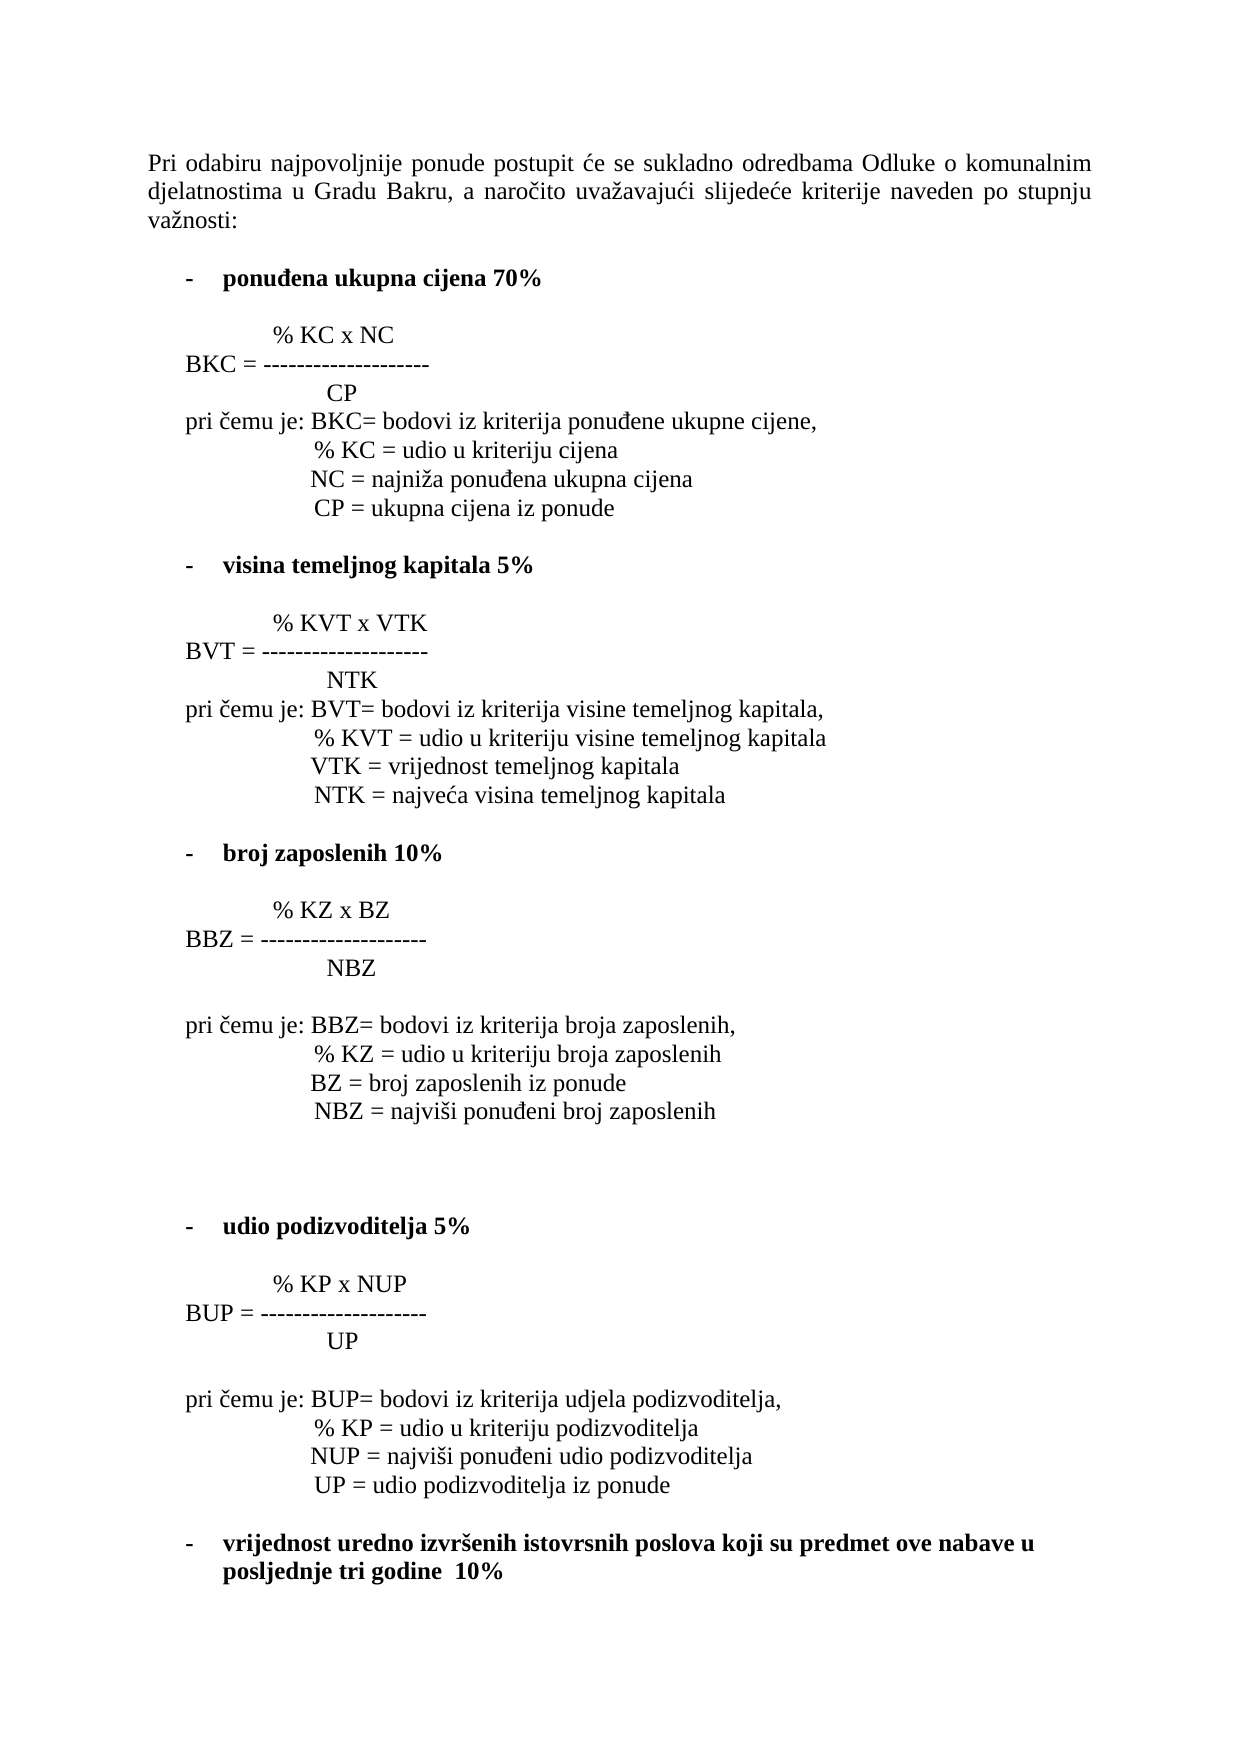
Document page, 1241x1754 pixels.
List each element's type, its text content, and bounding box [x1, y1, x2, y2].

text NUP = najviši ponuđeni udio podizvoditelja [185, 1441, 1093, 1470]
text NC = najniža ponuđena ukupna cijena [185, 464, 1093, 493]
text UP [185, 1326, 1093, 1355]
text % KP x NUP [185, 1269, 1093, 1298]
text CP = ukupna cijena iz ponude [185, 493, 1093, 521]
list visina temeljnog kapitala 5% [185, 550, 1093, 579]
text pri čemu je: BVT= bodovi iz kriterija visine temeljnog kapitala, [185, 694, 1093, 723]
text BZ = broj zaposlenih iz ponude [185, 1068, 1093, 1096]
text VTK = vrijednost temeljnog kapitala [185, 751, 1093, 780]
list vrijednost uredno izvršenih istovrsnih poslova koji su predmet ove nabave u posljednje tri godine 10% [185, 1528, 1093, 1585]
text % KP = udio u kriteriju podizvoditelja [185, 1413, 1093, 1441]
text % KC = udio u kriteriju cijena [185, 435, 1093, 464]
text % KVT x VTK [185, 608, 1093, 636]
text % KVT = udio u kriteriju visine temeljnog kapitala [185, 723, 1093, 751]
list broj zaposlenih 10% [185, 838, 1093, 866]
text BVT = -------------------- [185, 636, 1093, 665]
text % KZ x BZ [185, 895, 1093, 924]
text BUP = -------------------- [185, 1298, 1093, 1326]
text NTK [185, 665, 1093, 694]
text pri čemu je: BUP= bodovi iz kriterija udjela podizvoditelja, [185, 1384, 1093, 1413]
text NTK = najveća visina temeljnog kapitala [185, 780, 1093, 809]
text Pri odabiru najpovoljnije ponude postupit će se sukladno odredbama Odluke o komunalnim djelatnostima u Gradu Bakru, a naročito uvažavajući slijedeće kriterije naveden po stupnju važnosti: [148, 148, 1093, 234]
text NBZ [185, 953, 1093, 981]
list udio podizvoditelja 5% [185, 1211, 1093, 1240]
text BBZ = -------------------- [185, 924, 1093, 953]
text NBZ = najviši ponuđeni broj zaposlenih [148, 1096, 1093, 1125]
text % KZ = udio u kriteriju broja zaposlenih [185, 1039, 1093, 1068]
text pri čemu je: BKC= bodovi iz kriterija ponuđene ukupne cijene, [185, 406, 1093, 435]
text UP = udio podizvoditelja iz ponude [259, 1470, 1093, 1499]
text CP [185, 378, 1093, 406]
text BKC = -------------------- [185, 349, 1093, 378]
text pri čemu je: BBZ= bodovi iz kriterija broja zaposlenih, [185, 1010, 1093, 1039]
text % KC x NC [185, 320, 1093, 349]
list ponuđena ukupna cijena 70% [185, 263, 1093, 291]
